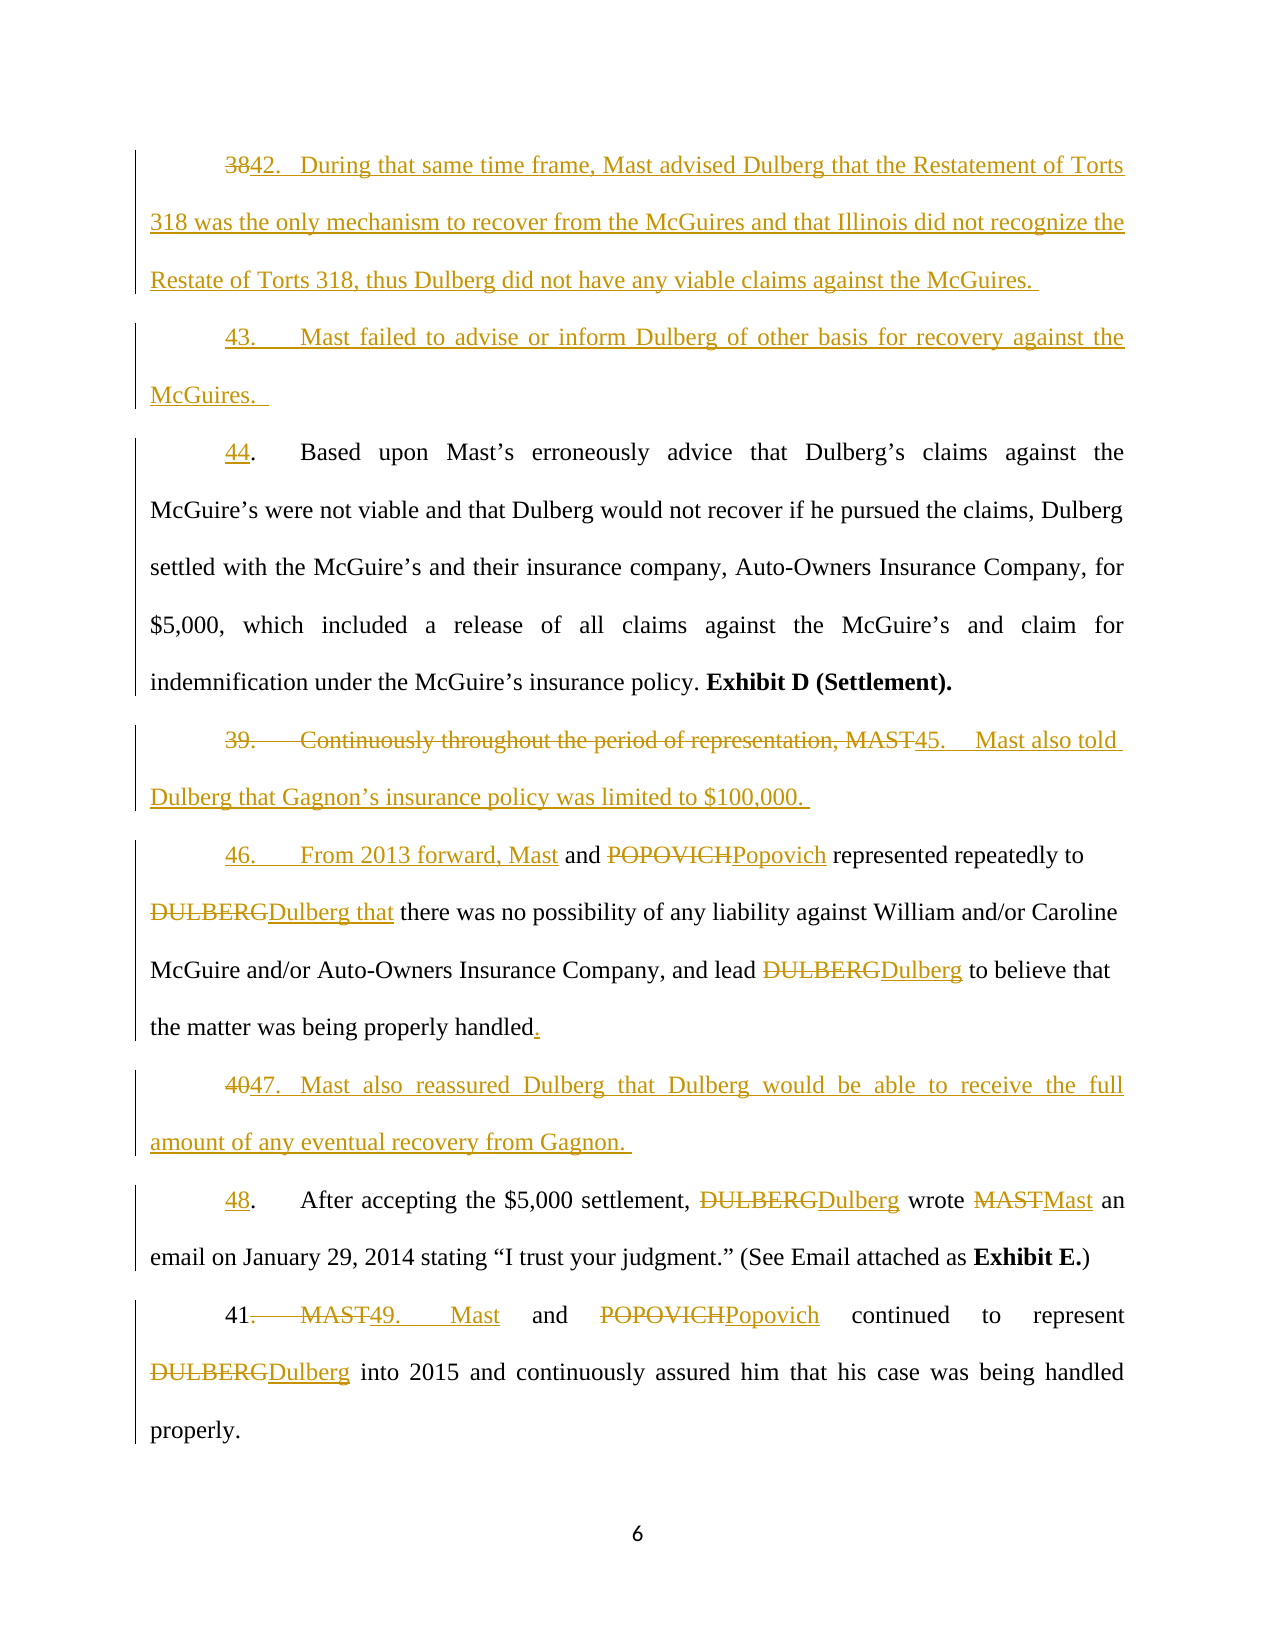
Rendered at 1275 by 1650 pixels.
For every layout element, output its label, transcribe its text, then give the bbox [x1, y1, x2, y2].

text and continued to represent into 2015 and continuously assured him that his case was being handled properly. [150, 1300, 1125, 1444]
text and represented repeatedly to there was no possibility of any liability against William and/or Caroline McGuire and/or Auto-Owners Insurance Company, and lead to believe that the matter was being properly handled [150, 840, 1125, 1041]
text . Based upon Mast’s erroneously advice that Dulberg’s claims against the McGuire’s were not viable and that Dulberg would not recover if he pursued the claims, Dulberg settled with the McGuire’s and their insurance company, Auto-Owners Insurance Company, for $5,000, which included a release of all claims against the McGuire’s and claim for indemnification under the McGuire’s insurance policy. Exhibit D (Settlement). [150, 437, 1125, 696]
text . After accepting the $5,000 settlement, wrote an email on January 29, 2014 stating “I trust your judgment.” (See Email attached as Exhibit E.) [150, 1185, 1125, 1271]
